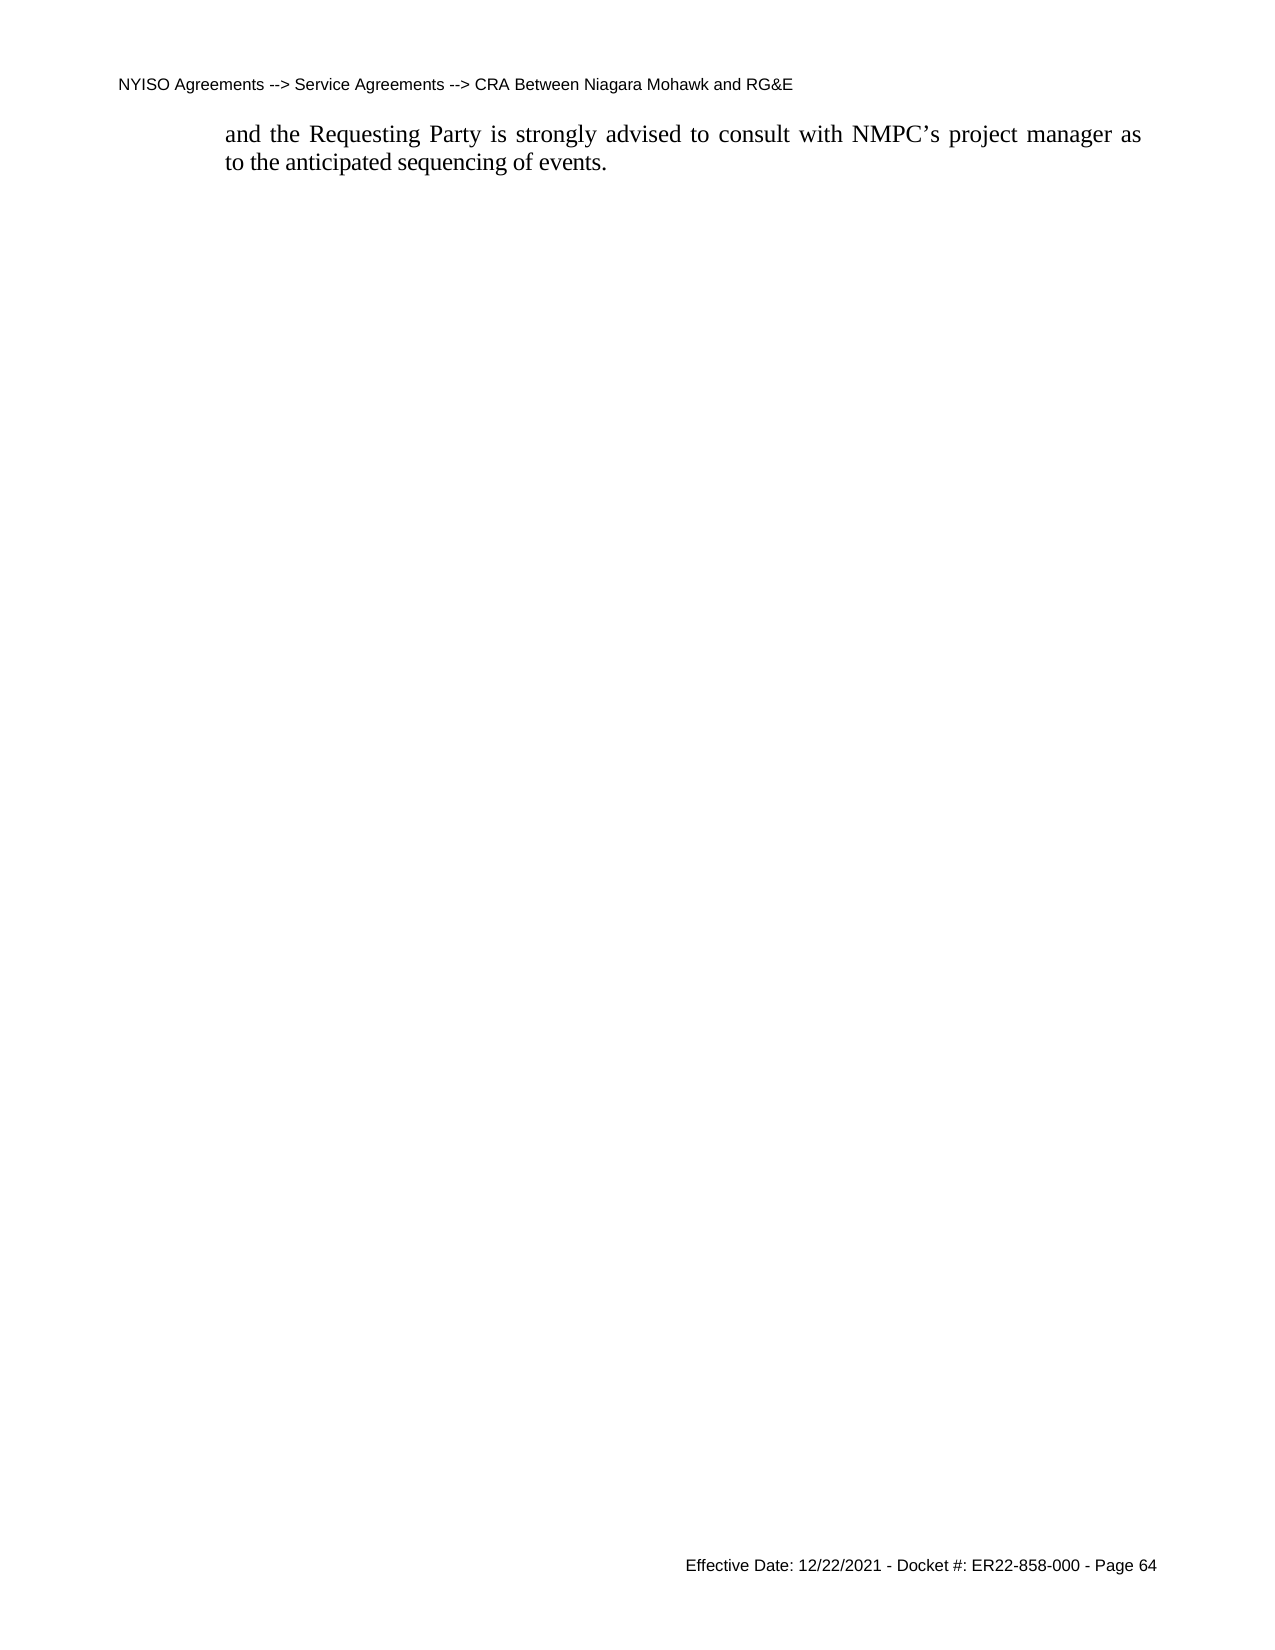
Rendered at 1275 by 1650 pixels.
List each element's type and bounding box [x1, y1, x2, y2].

text [225, 119, 1151, 177]
